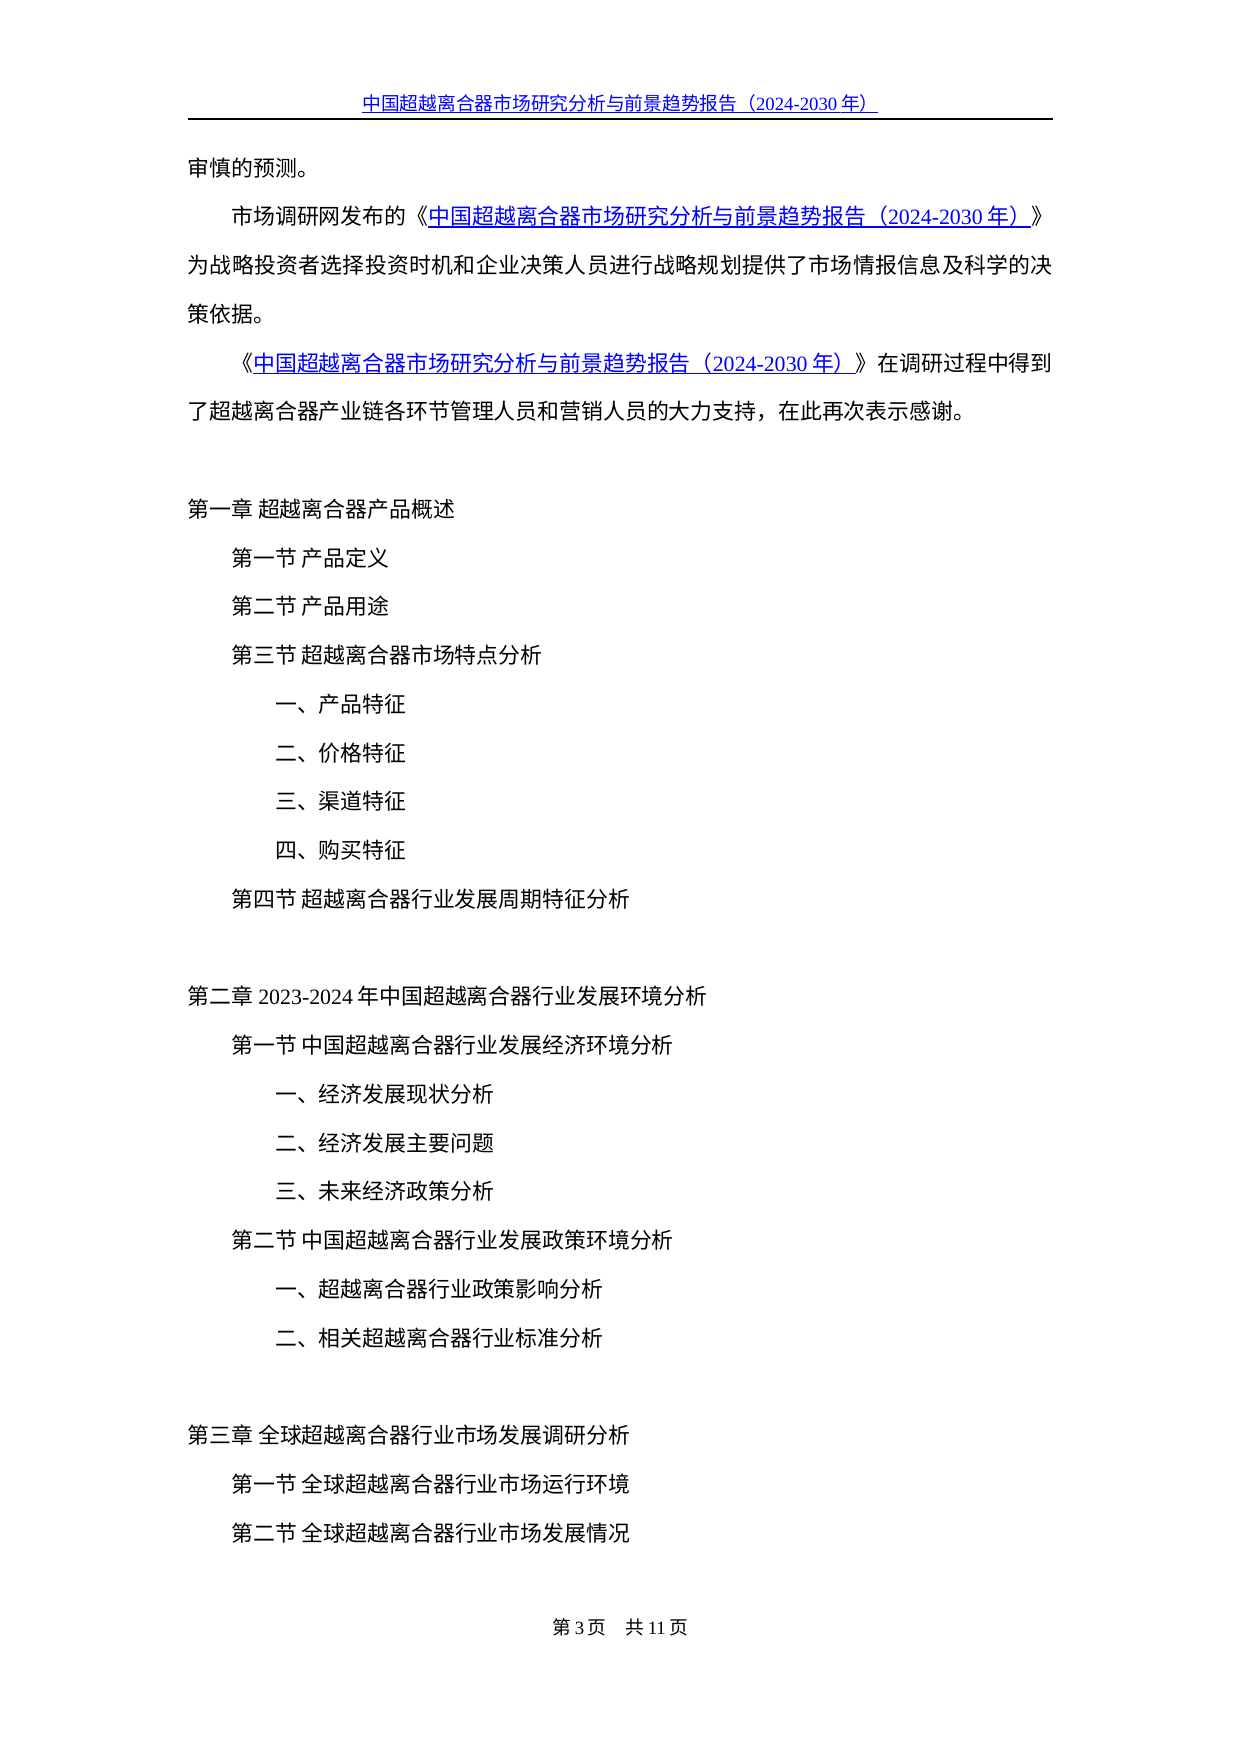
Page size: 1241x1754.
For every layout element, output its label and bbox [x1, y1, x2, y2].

text [187, 150, 1053, 1548]
